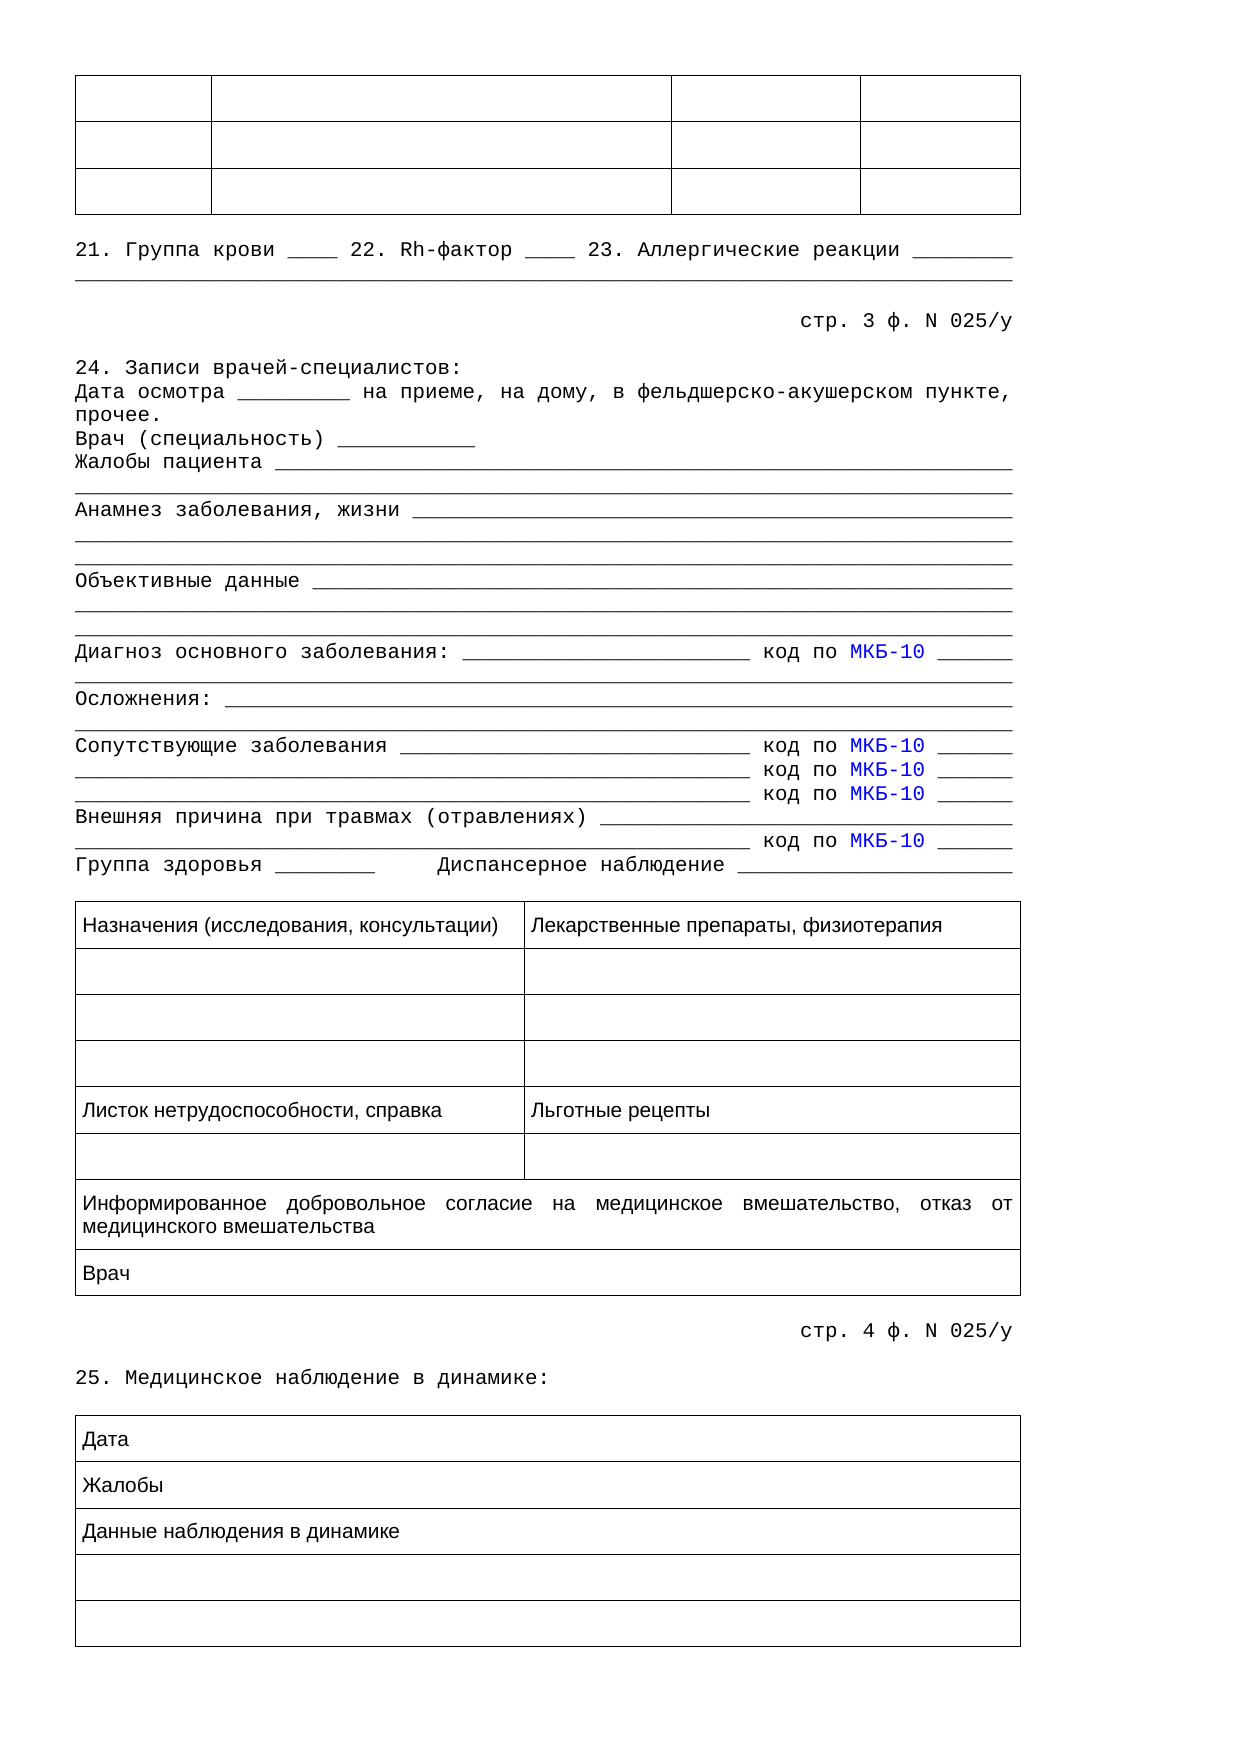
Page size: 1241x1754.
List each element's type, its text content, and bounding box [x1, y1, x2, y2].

table_header Дата [76, 1416, 1020, 1461]
table_cell [212, 76, 671, 121]
table_cell [672, 122, 860, 167]
text Внешняя причина при травмах (отравлениях) _________________________________ [75, 806, 1165, 830]
table_cell Жалобы [76, 1462, 1020, 1507]
table_cell [672, 76, 860, 121]
table_cell [212, 169, 671, 214]
text Группа здоровья ________ Диспансерное наблюдение ______________________ [75, 853, 1165, 877]
table_cell Данные наблюдения в динамике [76, 1509, 1020, 1554]
table_cell Льготные рецепты [525, 1087, 1020, 1132]
text ___________________________________________________________________________ [75, 664, 1165, 688]
text Диагноз основного заболевания: _______________________ код по МКБ-10 ______ [75, 641, 1165, 664]
text Сопутствующие заболевания ____________________________ код по МКБ-10 ______ [75, 735, 1165, 759]
text ______________________________________________________ код по МКБ-10 ______ [75, 783, 1165, 806]
table_cell [76, 76, 211, 121]
text 25. Медицинское наблюдение в динамике: [75, 1367, 1165, 1391]
table_cell [76, 169, 211, 214]
table_cell [525, 1041, 1020, 1086]
text Жалобы пациента ___________________________________________________________ [75, 452, 1165, 475]
text Объективные данные ________________________________________________________ [75, 570, 1165, 593]
table_cell [76, 995, 524, 1040]
text 24. Записи врачей-специалистов: [75, 357, 1165, 381]
text Осложнения: _______________________________________________________________ [75, 688, 1165, 712]
text ___________________________________________________________________________ [75, 617, 1165, 641]
text прочее. [75, 404, 1165, 428]
text стр. 4 ф. N 025/у [75, 1320, 1165, 1344]
table_cell [525, 1134, 1020, 1179]
table_header Лекарственные препараты, физиотерапия [525, 902, 1020, 947]
text ___________________________________________________________________________ [75, 712, 1165, 735]
text ___________________________________________________________________________ [75, 262, 1165, 286]
text Анамнез заболевания, жизни ________________________________________________ [75, 499, 1165, 522]
table_cell [861, 76, 1020, 121]
table_cell [76, 1041, 524, 1086]
table_cell [76, 1134, 524, 1179]
text ___________________________________________________________________________ [75, 475, 1165, 499]
table_cell [861, 122, 1020, 167]
table_cell Информированное добровольное согласие на медицинское вмешательство, отказ от медицинского вмешательства [76, 1180, 1020, 1249]
table_cell [76, 949, 524, 994]
table_cell [212, 122, 671, 167]
table_cell [672, 169, 860, 214]
text Врач (специальность) ___________ [75, 428, 1165, 452]
text ___________________________________________________________________________ [75, 522, 1165, 546]
table_cell [76, 1555, 1020, 1600]
text 21. Группа крови ____ 22. Rh-фактор ____ 23. Аллергические реакции ________ [75, 239, 1165, 262]
table_cell [861, 169, 1020, 214]
table_cell [76, 122, 211, 167]
text ______________________________________________________ код по МКБ-10 ______ [75, 759, 1165, 783]
text Дата осмотра _________ на приеме, на дому, в фельдшерско-акушерском пункте, [75, 381, 1165, 404]
table_cell [525, 995, 1020, 1040]
table_header Назначения (исследования, консультации) [76, 902, 524, 947]
text стр. 3 ф. N 025/у [75, 310, 1165, 333]
text ___________________________________________________________________________ [75, 546, 1165, 570]
text ______________________________________________________ код по МКБ-10 ______ [75, 830, 1165, 853]
table_cell Листок нетрудоспособности, справка [76, 1087, 524, 1132]
text ___________________________________________________________________________ [75, 593, 1165, 617]
table_cell Врач [76, 1250, 1020, 1295]
table_cell [525, 949, 1020, 994]
table_cell [76, 1601, 1020, 1646]
